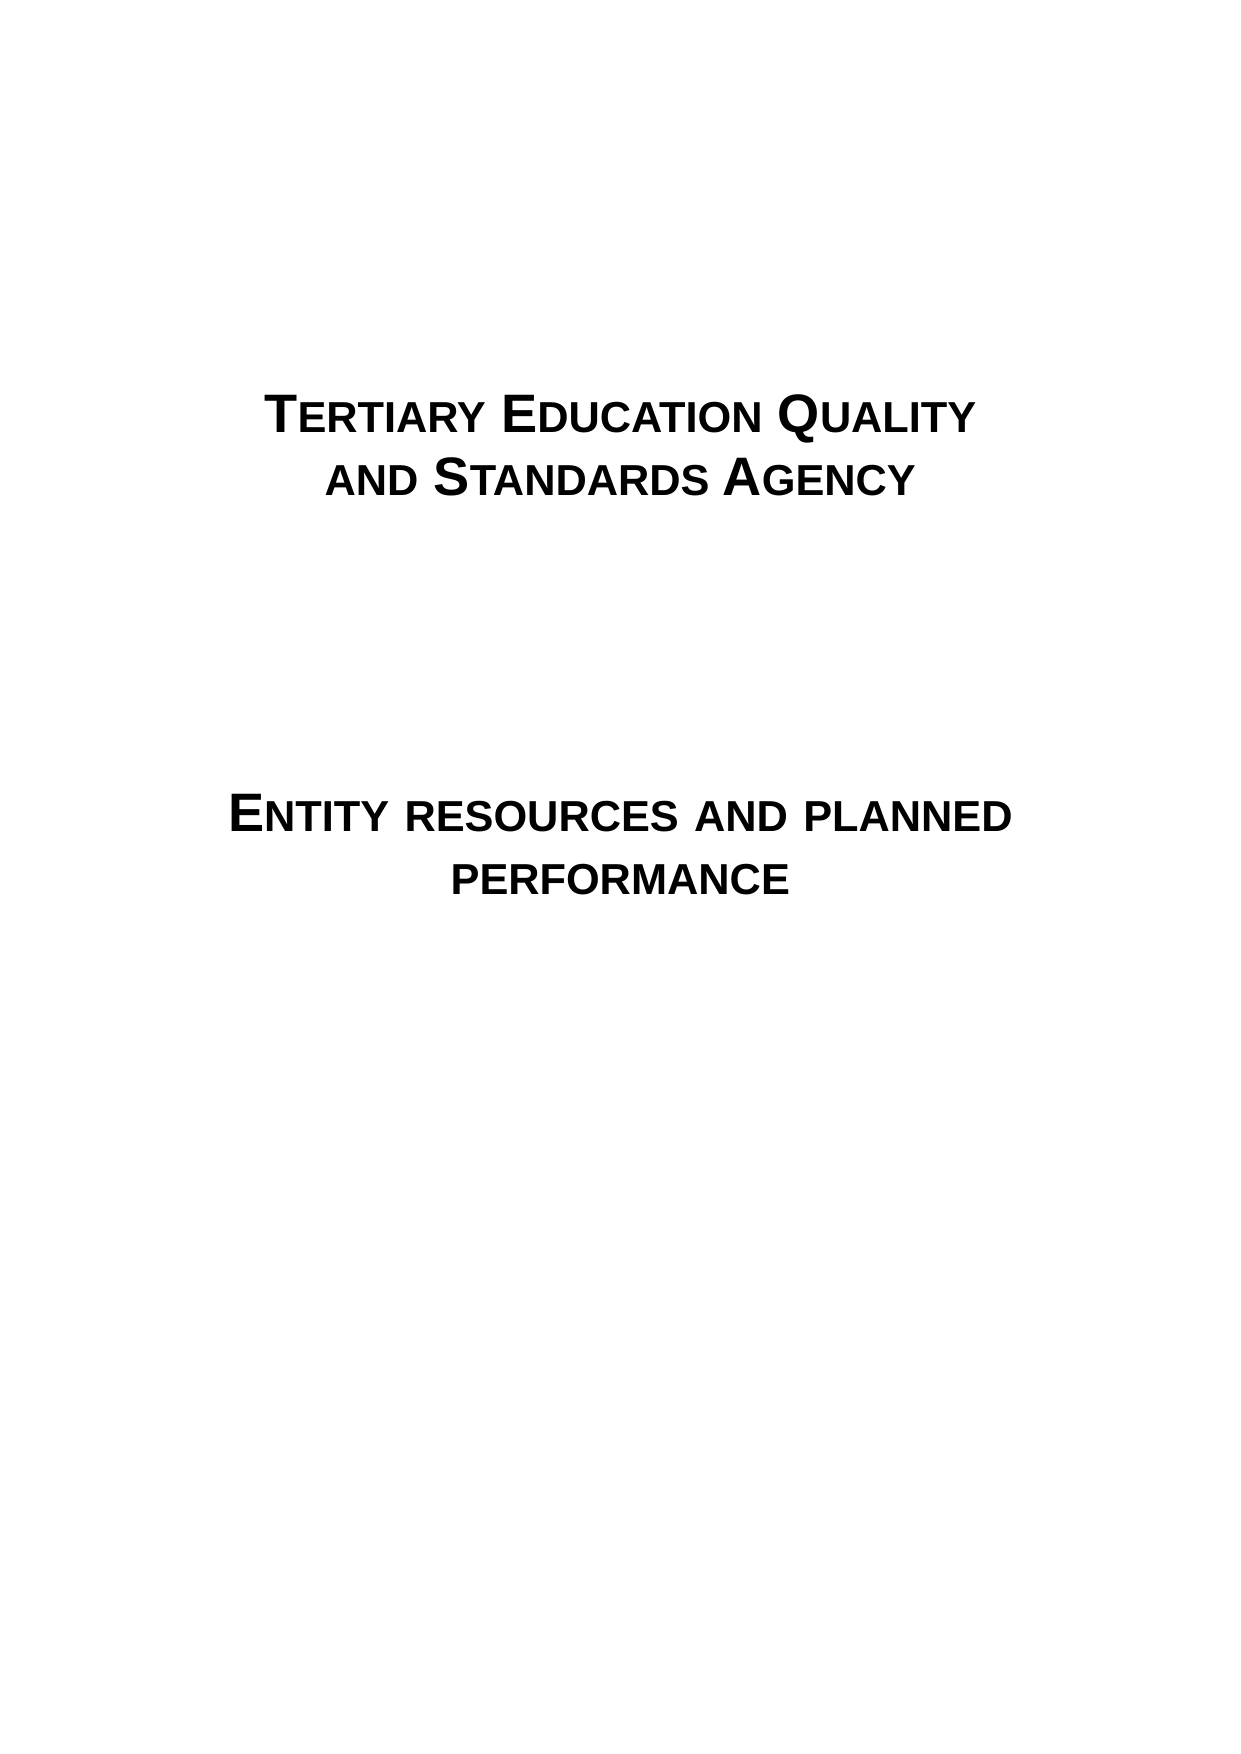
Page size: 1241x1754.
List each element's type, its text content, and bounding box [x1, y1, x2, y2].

subtitle Entity resources and planned performance [218, 781, 1022, 906]
subtitle Tertiary Education Quality and Standards Agency [218, 382, 1022, 506]
